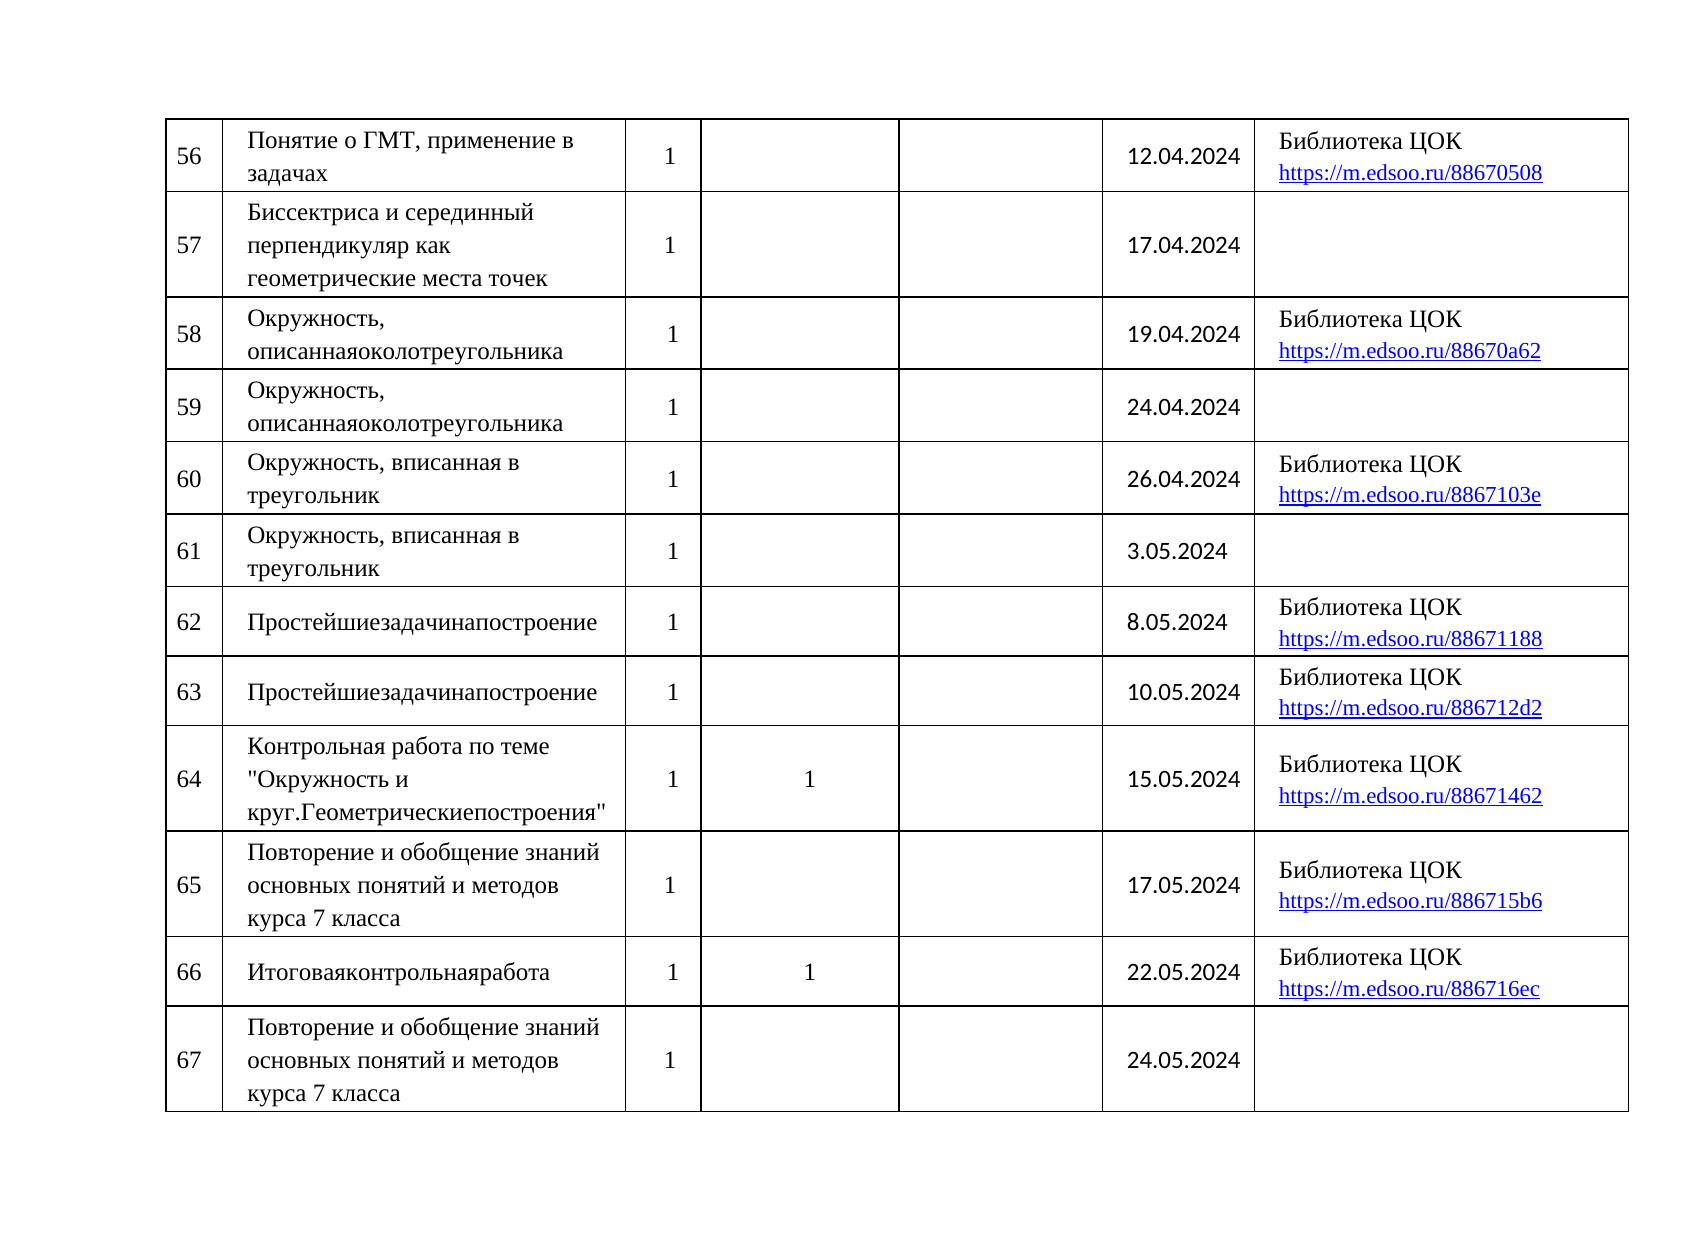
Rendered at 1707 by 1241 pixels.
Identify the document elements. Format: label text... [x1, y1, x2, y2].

table_cell Библиотека ЦОК https://m.edsoo.ru/886715b6 [1255, 832, 1628, 936]
table_cell [900, 832, 1102, 936]
table_cell 24.05.2024 [1103, 1007, 1254, 1111]
table_cell [702, 1007, 898, 1111]
table_cell 1 [626, 370, 700, 441]
table_cell Окружность, описаннаяоколотреугольника [223, 370, 625, 441]
table_cell [900, 587, 1102, 655]
table_cell [702, 832, 898, 936]
table_cell 1 [702, 726, 898, 830]
table_cell [1255, 192, 1628, 296]
table_cell Библиотека ЦОК https://m.edsoo.ru/886716ec [1255, 937, 1628, 1005]
table_cell [702, 192, 898, 296]
table_cell 1 [626, 726, 700, 830]
table_cell 1 [626, 298, 700, 368]
table_cell 58 [167, 298, 222, 368]
table_cell Библиотека ЦОК https://m.edsoo.ru/88671462 [1255, 726, 1628, 830]
table_cell 65 [167, 832, 222, 936]
table_cell Библиотека ЦОК https://m.edsoo.ru/88671188 [1255, 587, 1628, 655]
table_cell [900, 298, 1102, 368]
table_cell 8.05.2024 [1103, 587, 1254, 655]
table_cell Окружность, вписанная в треугольник [223, 515, 625, 586]
table_cell [900, 657, 1102, 725]
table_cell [223, 120, 625, 191]
table_cell 56 [167, 120, 222, 191]
table_cell 66 [167, 937, 222, 1005]
table_cell [900, 370, 1102, 441]
table_cell 1 [626, 937, 700, 1005]
table_cell Итоговаяконтрольнаяработа [223, 937, 625, 1005]
table_cell [1255, 1007, 1628, 1111]
table_cell Биссектриса и серединный перпендикуляр как геометрические места точек [223, 192, 625, 296]
table_cell 61 [167, 515, 222, 586]
table_cell [702, 515, 898, 586]
table_cell [900, 726, 1102, 830]
table_cell 63 [167, 657, 222, 725]
table_cell [702, 120, 898, 191]
table_cell Библиотека ЦОК https://m.edsoo.ru/8867103e [1255, 442, 1628, 513]
table_cell 22.05.2024 [1103, 937, 1254, 1005]
table_cell Контрольная работа по теме "Окружность и круг.Геометрическиепостроения" [223, 726, 625, 830]
table_cell Простейшиезадачинапостроение [223, 587, 625, 655]
table_cell Библиотека ЦОК https://m.edsoo.ru/88670508 [1255, 120, 1628, 191]
table_cell 1 [626, 832, 700, 936]
table_cell 1 [626, 120, 700, 191]
table_cell 62 [167, 587, 222, 655]
table_cell 17.04.2024 [1103, 192, 1254, 296]
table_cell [223, 1007, 625, 1111]
table_cell [900, 937, 1102, 1005]
table_cell 57 [167, 192, 222, 296]
table_cell 12.04.2024 [1103, 120, 1254, 191]
table_cell [702, 370, 898, 441]
table_cell [702, 657, 898, 725]
table_cell [702, 442, 898, 513]
table_cell [702, 587, 898, 655]
table_cell 24.04.2024 [1103, 370, 1254, 441]
table_cell [702, 298, 898, 368]
table_cell 1 [626, 442, 700, 513]
table_cell 1 [626, 587, 700, 655]
table_cell 60 [167, 442, 222, 513]
table_cell 17.05.2024 [1103, 832, 1254, 936]
table_cell 1 [626, 515, 700, 586]
table_cell Простейшиезадачинапостроение [223, 657, 625, 725]
table_cell 1 [626, 1007, 700, 1111]
table_cell 19.04.2024 [1103, 298, 1254, 368]
table_cell 1 [702, 937, 898, 1005]
table_cell 59 [167, 370, 222, 441]
table_cell 10.05.2024 [1103, 657, 1254, 725]
table_cell [900, 442, 1102, 513]
table_cell [900, 515, 1102, 586]
table_cell Библиотека ЦОК https://m.edsoo.ru/88670a62 [1255, 298, 1628, 368]
table_cell [900, 120, 1102, 191]
table_cell [1255, 370, 1628, 441]
table_cell Окружность, описаннаяоколотреугольника [223, 298, 625, 368]
table_cell 15.05.2024 [1103, 726, 1254, 830]
table_cell [900, 192, 1102, 296]
table_cell Окружность, вписанная в треугольник [223, 442, 625, 513]
table_cell 3.05.2024 [1103, 515, 1254, 586]
table_cell [1255, 515, 1628, 586]
table_cell [900, 1007, 1102, 1111]
table_cell 1 [626, 657, 700, 725]
table_cell Библиотека ЦОК https://m.edsoo.ru/886712d2 [1255, 657, 1628, 725]
table_cell 26.04.2024 [1103, 442, 1254, 513]
table_cell 64 [167, 726, 222, 830]
table_cell 1 [626, 192, 700, 296]
table_cell Повторение и обобщение знаний основных понятий и методов курса 7 класса [223, 832, 625, 936]
table_cell 67 [167, 1007, 222, 1111]
